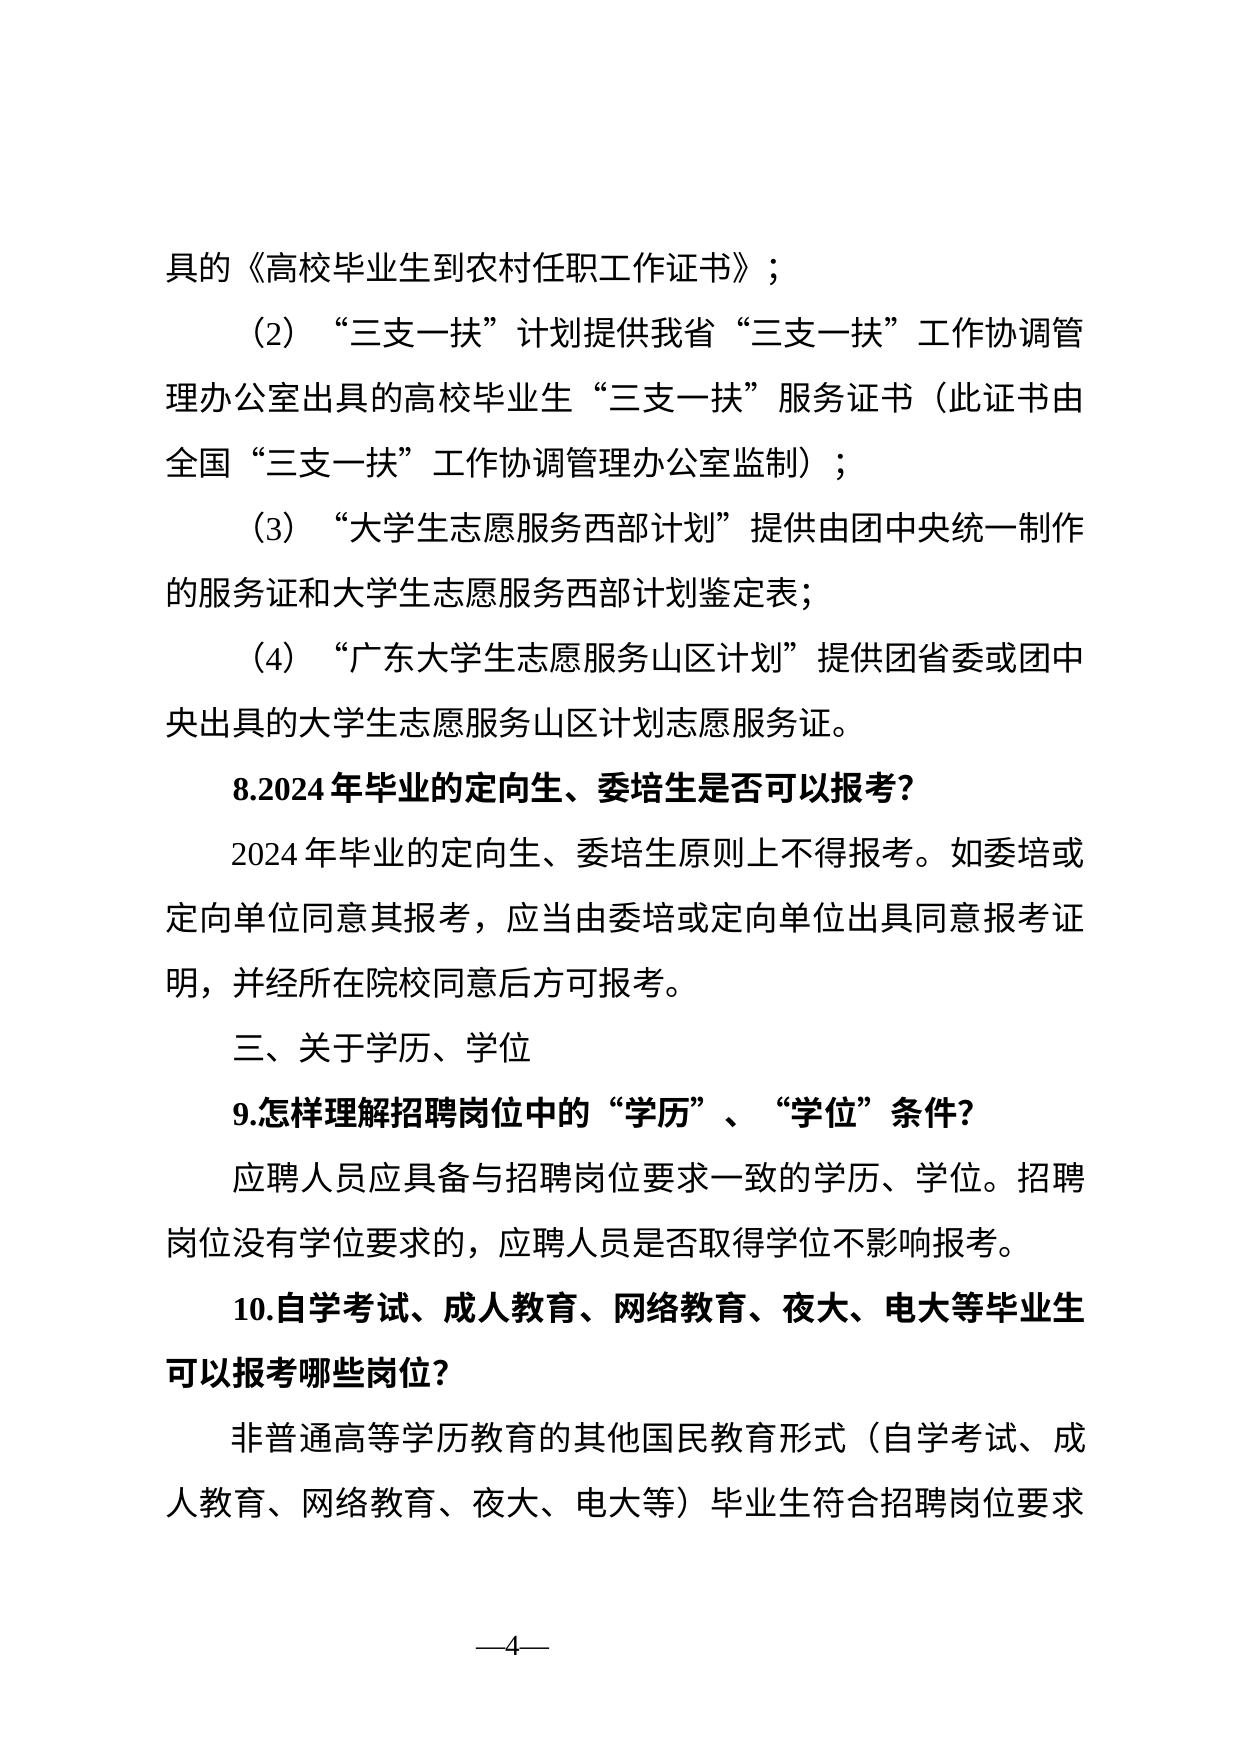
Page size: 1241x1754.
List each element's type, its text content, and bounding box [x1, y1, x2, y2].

text （3）“大学生志愿服务西部计划”提供由团中央统一制作的服务证和大学生志愿服务西部计划鉴定表； [165, 493, 1087, 623]
list 9.怎样理解招聘岗位中的“学历”、“学位”条件？ [165, 1078, 1087, 1143]
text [165, 1403, 1087, 1533]
text 10.自学考试、成人教育、网络教育、夜大、电大等毕业生可以报考哪些岗位？ [165, 1273, 1087, 1403]
text 应聘人员应具备与招聘岗位要求一致的学历、学位。招聘岗位没有学位要求的，应聘人员是否取得学位不影响报考。 [165, 1143, 1087, 1273]
text 2024年毕业的定向生、委培生原则上不得报考。如委培或定向单位同意其报考，应当由委培或定向单位出具同意报考证明，并经所在院校同意后方可报考。 [165, 818, 1087, 1013]
list 三、关于学历、学位 [165, 1013, 1087, 1078]
text （4）“广东大学生志愿服务山区计划”提供团省委或团中央出具的大学生志愿服务山区计划志愿服务证。 [165, 623, 1087, 753]
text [165, 233, 1087, 298]
text （2）“三支一扶”计划提供我省“三支一扶”工作协调管理办公室出具的高校毕业生“三支一扶”服务证书（此证书由全国“三支一扶”工作协调管理办公室监制）； [165, 298, 1087, 493]
text 8.2024年毕业的定向生、委培生是否可以报考？ [165, 753, 1087, 818]
